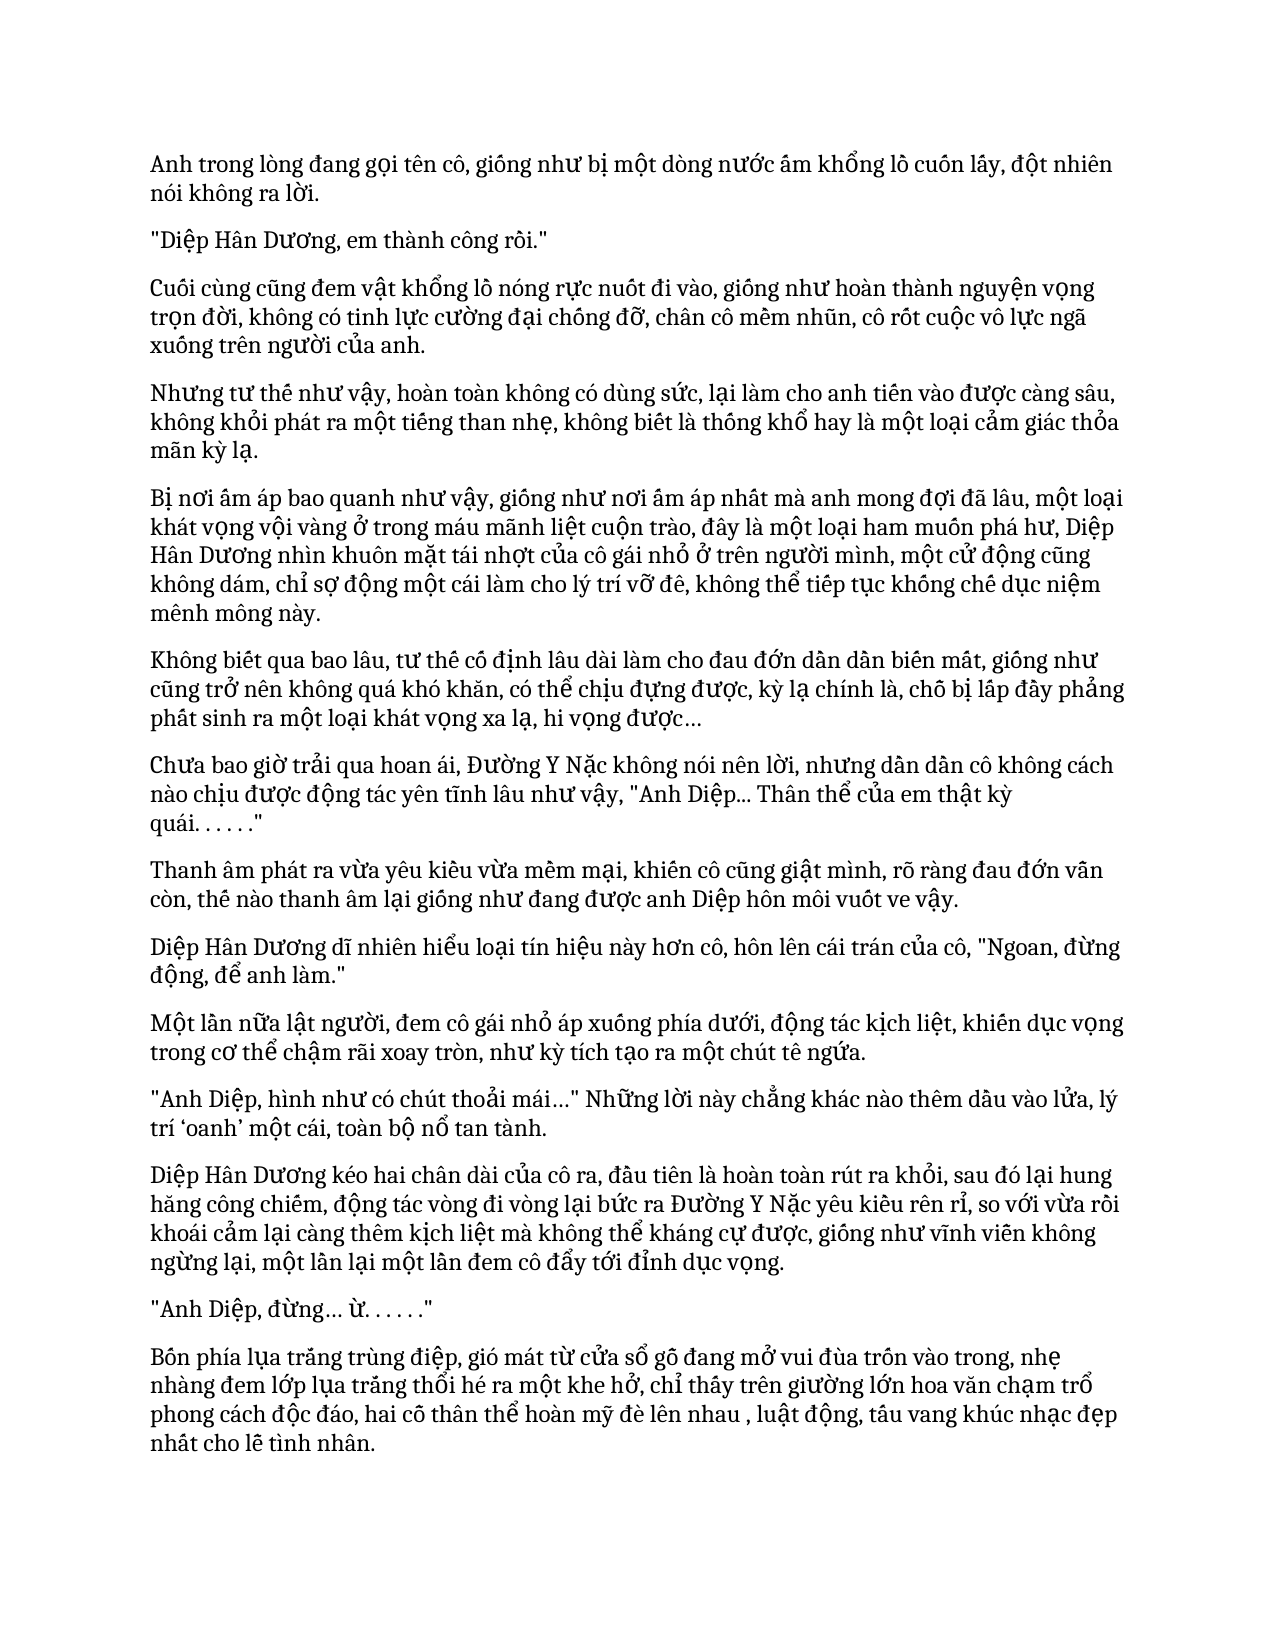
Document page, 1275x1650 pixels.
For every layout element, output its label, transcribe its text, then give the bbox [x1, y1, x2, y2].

text "Diệp Hân Dương, em thành công rồi." [150, 226, 1125, 255]
text "Anh Diệp, hình như có chút thoải mái…" Những lời này chẳng khác nào thêm dầu vào lửa, lý trí ‘oanh’ một cái, toàn bộ nổ tan tành. [150, 1085, 1125, 1142]
text Một lần nữa lật người, đem cô gái nhỏ áp xuống phía dưới, động tác kịch liệt, khiến dục vọng trong cơ thể chậm rãi xoay tròn, như kỳ tích tạo ra một chút tê ngứa. [150, 1009, 1125, 1066]
text Diệp Hân Dương dĩ nhiên hiểu loại tín hiệu này hơn cô, hôn lên cái trán của cô, "Ngoan, đừng động, để anh làm." [150, 932, 1125, 990]
text Bị nơi ấm áp bao quanh như vậy, giống như nơi ấm áp nhất mà anh mong đợi đã lâu, một loại khát vọng vội vàng ở trong máu mãnh liệt cuộn trào, đây là một loại ham muốn phá hư, Diệp Hân Dương nhìn khuôn mặt tái nhợt của cô gái nhỏ ở trên người mình, một cử động cũng không dám, chỉ sợ động một cái làm cho lý trí vỡ đê, không thể tiếp tục khống chế dục niệm mênh mông này. [150, 484, 1125, 627]
text Diệp Hân Dương kéo hai chân dài của cô ra, đầu tiên là hoàn toàn rút ra khỏi, sau đó lại hung hăng công chiếm, động tác vòng đi vòng lại bức ra Đường Y Nặc yêu kiều rên rỉ, so với vừa rồi khoái cảm lại càng thêm kịch liệt mà không thể kháng cự được, giống như vĩnh viễn không ngừng lại, một lần lại một lần đem cô đẩy tới đỉnh dục vọng. [150, 1161, 1125, 1276]
text Không biết qua bao lâu, tư thế cố định lâu dài làm cho đau đớn dần dần biến mất, giống như cũng trở nên không quá khó khăn, có thể chịu đựng được, kỳ lạ chính là, chỗ bị lấp đầy phảng phất sinh ra một loại khát vọng xa lạ, hi vọng được… [150, 646, 1125, 732]
text Nhưng tư thế như vậy, hoàn toàn không có dùng sức, lại làm cho anh tiến vào được càng sâu, không khỏi phát ra một tiếng than nhẹ, không biết là thống khổ hay là một loại cảm giác thỏa mãn kỳ lạ. [150, 379, 1125, 465]
text Chưa bao giờ trải qua hoan ái, Đường Y Nặc không nói nên lời, nhưng dần dần cô không cách nào chịu được động tác yên tĩnh lâu như vậy, "Anh Diệp... Thân thể của em thật kỳ quái. . . . . ." [150, 751, 1125, 837]
text Bốn phía lụa trắng trùng điệp, gió mát từ cửa sổ gỗ đang mở vui đùa trốn vào trong, nhẹ nhàng đem lớp lụa trắng thổi hé ra một khe hở, chỉ thấy trên giường lớn hoa văn chạm trổ phong cách độc đáo, hai cỗ thân thể hoàn mỹ đè lên nhau , luật động, tấu vang khúc nhạc đẹp nhất cho lễ tình nhân. [150, 1342, 1125, 1457]
text Anh trong lòng đang gọi tên cô, giống như bị một dòng nước ấm khổng lồ cuốn lấy, đột nhiên nói không ra lời. [150, 150, 1125, 207]
text Cuối cùng cũng đem vật khổng lồ nóng rực nuốt đi vào, giống như hoàn thành nguyện vọng trọn đời, không có tinh lực cường đại chống đỡ, chân cô mềm nhũn, cô rốt cuộc vô lực ngã xuống trên người của anh. [150, 274, 1125, 360]
text "Anh Diệp, đừng… ừ. . . . . ." [150, 1295, 1125, 1324]
text Thanh âm phát ra vừa yêu kiều vừa mềm mại, khiến cô cũng giật mình, rõ ràng đau đớn vẫn còn, thế nào thanh âm lại giống như đang được anh Diệp hôn môi vuốt ve vậy. [150, 856, 1125, 914]
